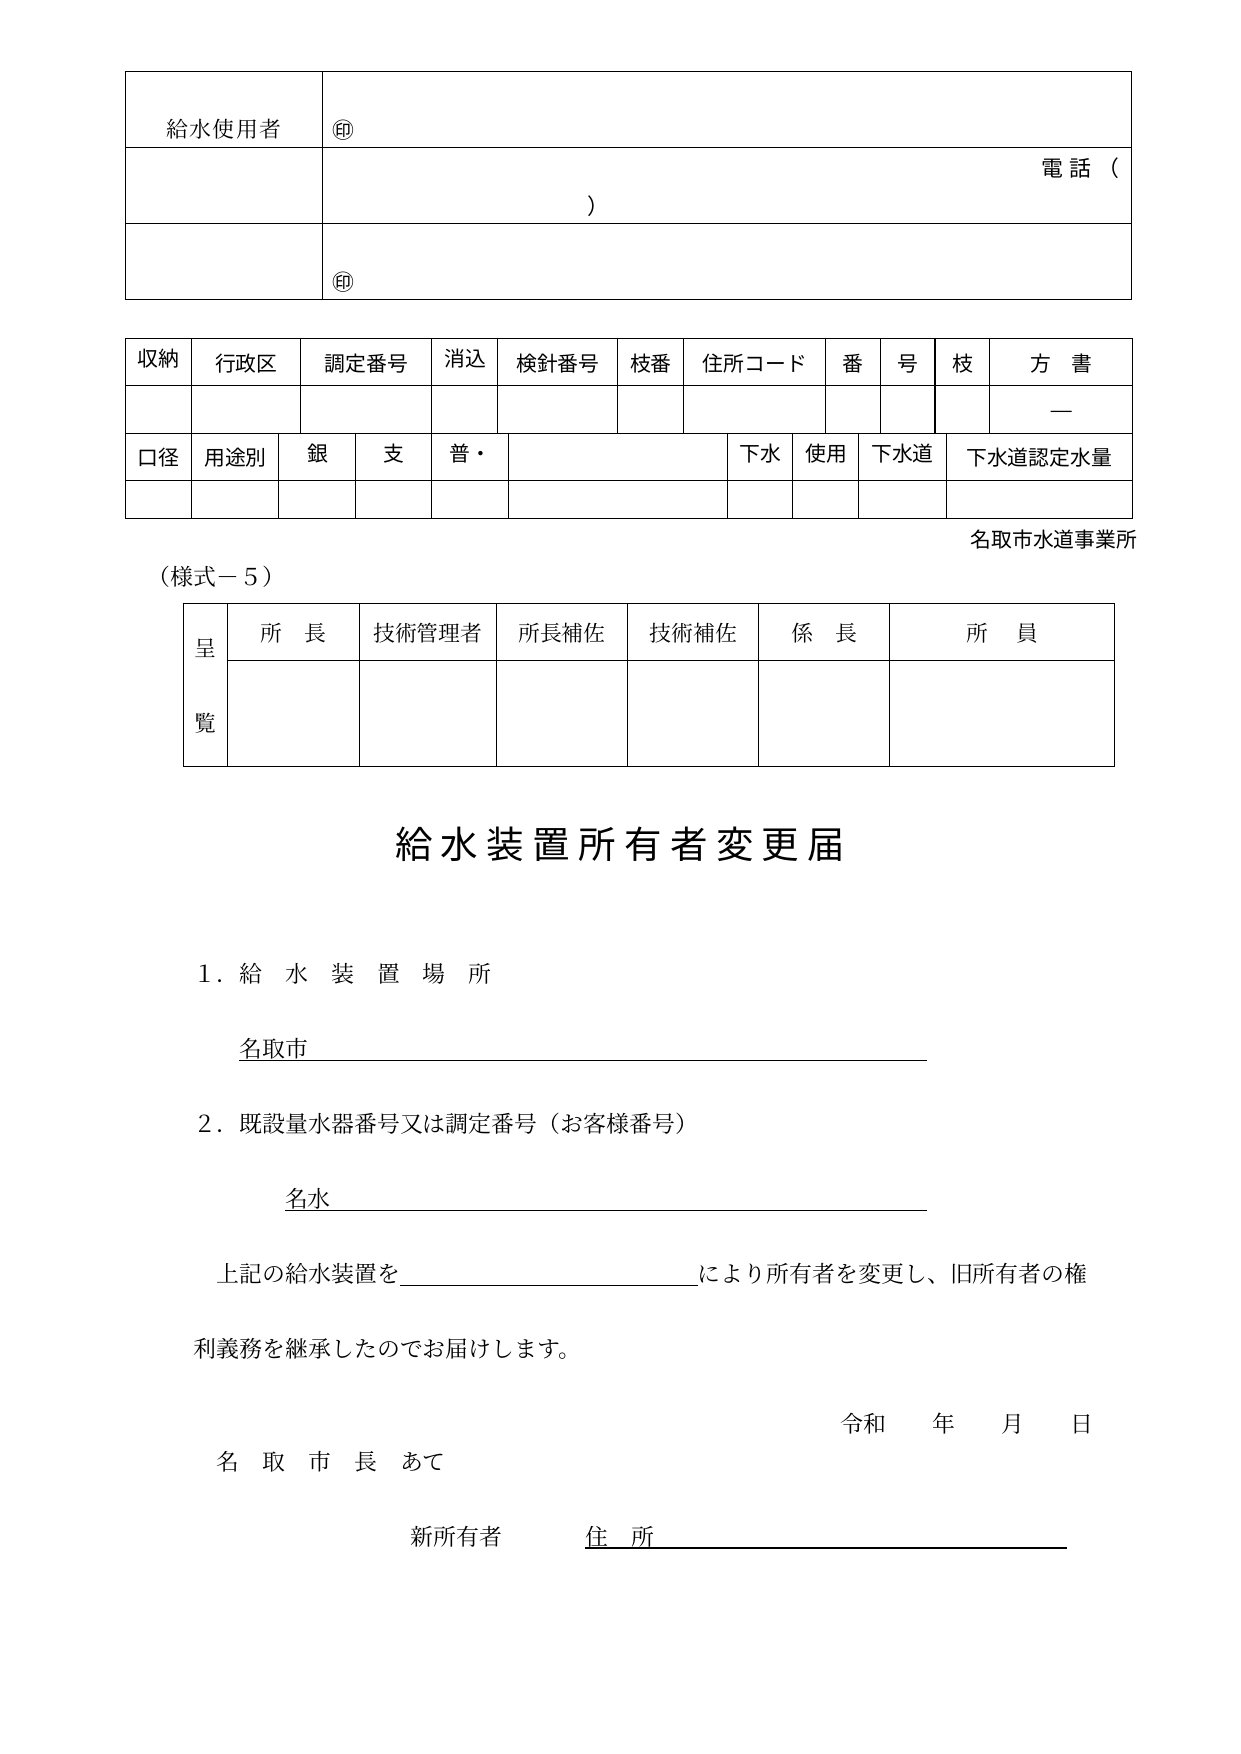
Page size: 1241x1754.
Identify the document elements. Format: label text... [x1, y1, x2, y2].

table_cell [126, 148, 322, 223]
table_cell [126, 224, 322, 299]
table_cell [126, 481, 191, 518]
table_cell ㊞ [323, 224, 1131, 299]
table_cell [509, 481, 727, 518]
table_cell 使用 区分 [793, 434, 858, 480]
table_cell [323, 148, 555, 223]
table_header 枝番 [618, 339, 683, 385]
table_header 号 [881, 339, 934, 385]
table_header 所長補佐 [497, 604, 627, 660]
table_cell [509, 434, 727, 480]
table_cell [360, 661, 496, 766]
table_header 所 員 [890, 604, 1114, 660]
table_cell 給水使用者 [126, 72, 322, 147]
text 名 取 市 長 あて [148, 1442, 1092, 1479]
table_cell [192, 481, 278, 518]
table_header 方 書 [990, 339, 1132, 385]
table_header 調定番号 [301, 339, 431, 385]
table_header 住所コード [684, 339, 825, 385]
table_cell [497, 661, 627, 766]
table_cell 口径 [126, 434, 191, 480]
table_cell [859, 481, 946, 518]
table_cell 支 店 [356, 434, 431, 480]
table_cell [192, 386, 300, 432]
table_header 呈 覧 [184, 604, 227, 766]
table_cell [759, 661, 889, 766]
table_cell ― [990, 386, 1132, 432]
table_cell [228, 661, 359, 766]
text （様式－５） [148, 557, 1092, 594]
table_cell [432, 481, 508, 518]
text 名水 [148, 1179, 1092, 1217]
table_cell [728, 481, 792, 518]
table_cell [628, 661, 758, 766]
table_cell ㊞ [323, 72, 1131, 147]
text 新所有者 住 所 [148, 1517, 1092, 1554]
text １．給 水 装 置 場 所 [148, 954, 1092, 992]
table_cell [936, 386, 989, 432]
text 上記の給水装置を により所有者を変更し、旧所有者の権 [148, 1254, 1092, 1292]
table_header 収納 区分 [126, 339, 191, 385]
text 水道事業所 [148, 519, 1137, 557]
table_cell 銀 行 [279, 434, 355, 480]
table_cell 下水道 用 途 [859, 434, 946, 480]
table_cell [947, 481, 1132, 518]
table_header 消込 番号 [432, 339, 497, 385]
table_header 番 [826, 339, 880, 385]
table_cell 用途別 [192, 434, 278, 480]
table_cell [301, 386, 431, 432]
table_cell 下水 有無 [728, 434, 792, 480]
text 利義務を継承したのでお届けします。 [148, 1329, 1092, 1367]
table_header 行政区 [192, 339, 300, 385]
table_cell [356, 481, 431, 518]
table_cell [890, 661, 1114, 766]
table_header 技術管理者 [360, 604, 496, 660]
table_cell [126, 386, 191, 432]
table_cell [793, 481, 858, 518]
table_cell [279, 481, 355, 518]
table_cell 電話（ ） [555, 148, 1131, 223]
table_cell [498, 386, 617, 432]
table_header 技術補佐 [628, 604, 758, 660]
text ２．既設量水器番号又は調定番号（お客様番号） [148, 1104, 1092, 1142]
table_cell [826, 386, 880, 432]
table_header 枝 [936, 339, 989, 385]
table_header 検針番号 [498, 339, 617, 385]
table_cell 下水道認定水量 [947, 434, 1132, 480]
text 令和 年 月 日 [148, 1404, 1092, 1442]
table_header 係 長 [759, 604, 889, 660]
table_header 所 長 [228, 604, 359, 660]
text 給 水 装 置 所 有 者 変 更 届 [148, 804, 1092, 879]
table_cell [684, 386, 825, 432]
table_cell [618, 386, 683, 432]
table_cell [432, 386, 497, 432]
table_cell [881, 386, 934, 432]
table_cell 普・当 [432, 434, 508, 480]
